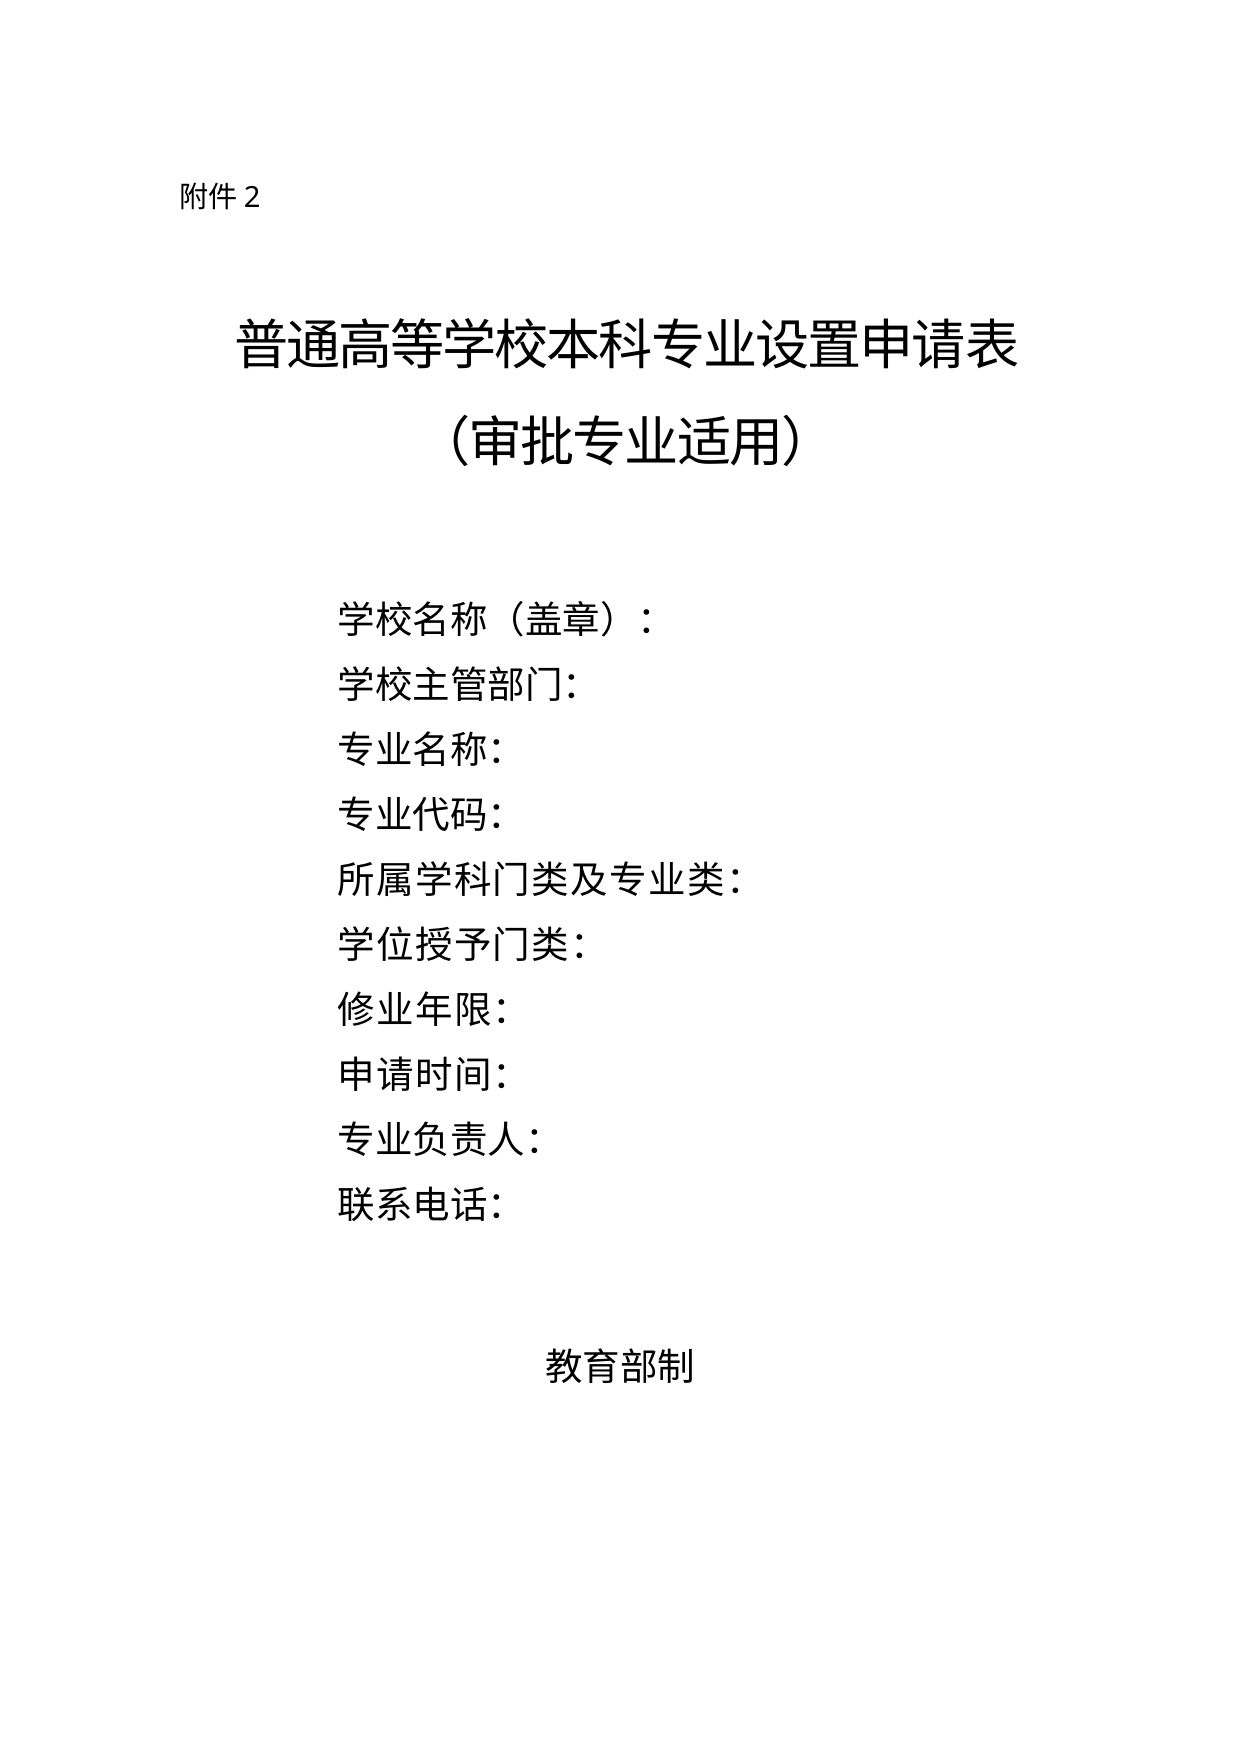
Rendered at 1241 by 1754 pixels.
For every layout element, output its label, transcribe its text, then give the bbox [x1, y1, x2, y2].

text （审批专业适用） [150, 389, 1053, 487]
text 附件2 [150, 162, 1053, 227]
text 专业负责人： [187, 1104, 1053, 1169]
text 所属学科门类及专业类： [187, 844, 1053, 909]
text 申请时间： [187, 1039, 1053, 1104]
text 专业名称： [187, 714, 1053, 779]
text 专业代码： [187, 779, 1053, 844]
text 学校名称（盖章）： [187, 584, 1053, 649]
text 修业年限： [187, 974, 1053, 1039]
text 教育部制 [187, 1332, 1053, 1397]
text 学校主管部门： [187, 649, 1053, 714]
text 联系电话： [187, 1169, 1053, 1234]
text 学位授予门类： [187, 909, 1053, 974]
text 普通高等学校本科专业设置申请表 [150, 292, 1053, 389]
